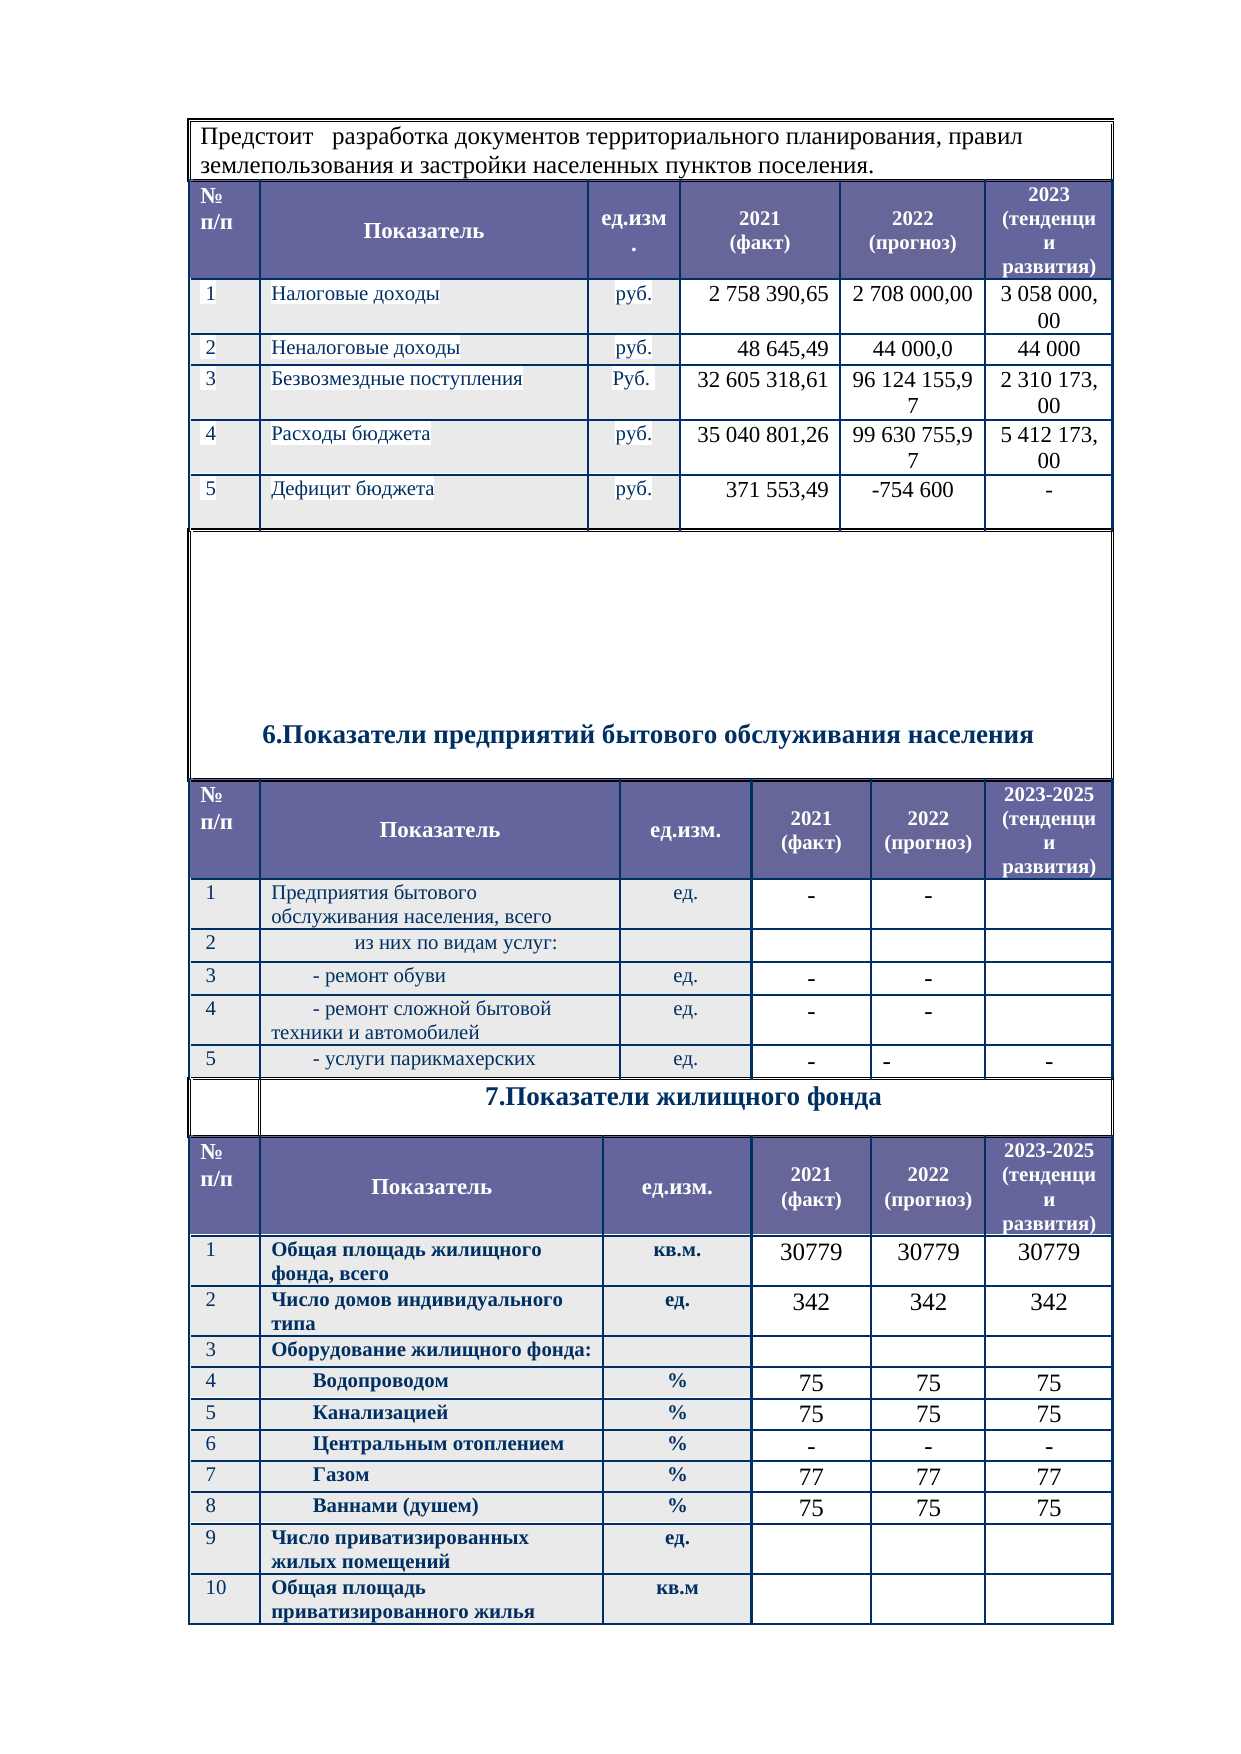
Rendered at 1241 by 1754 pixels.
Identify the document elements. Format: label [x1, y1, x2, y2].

table_header [190, 1077, 259, 1135]
table_header [191, 118, 1152, 1625]
table_header [177, 118, 188, 1625]
table_header [190, 528, 1111, 778]
